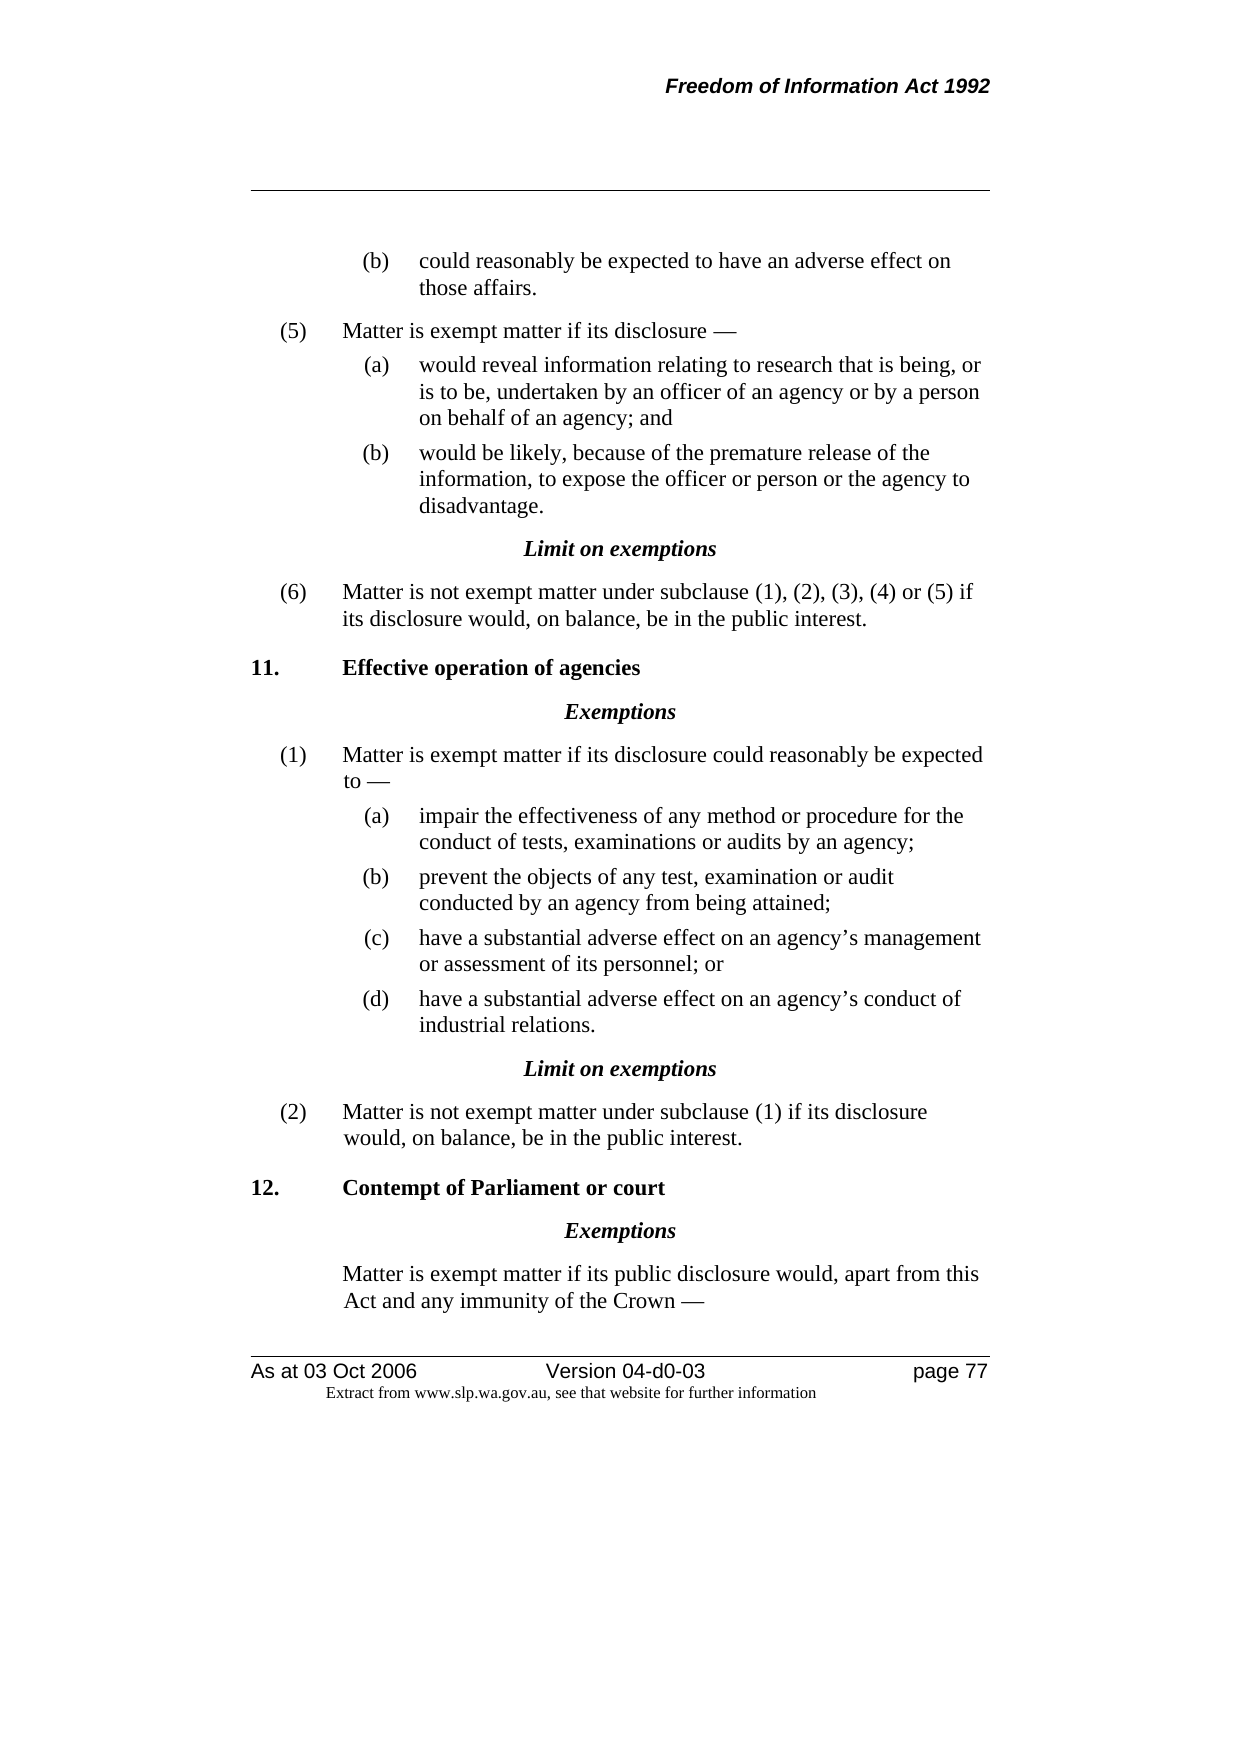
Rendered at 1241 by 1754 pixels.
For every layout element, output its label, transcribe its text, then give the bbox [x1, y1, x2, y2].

text (d) have a substantial adverse effect on an agency’s conduct of industrial relations. [251, 985, 990, 1038]
text (b) would be likely, because of the premature release of the information, to expose the officer or person or the agency to disadvantage. [251, 439, 990, 518]
text (2) Matter is not exempt matter under subclause (1) if its disclosure would, on balance, be in the public interest. [251, 1098, 990, 1151]
subtitle Limit on exemptions [251, 535, 990, 562]
subtitle 11. Effective operation of agencies [251, 654, 990, 680]
subtitle Exemptions [251, 697, 990, 724]
text (b) prevent the objects of any test, examination or audit conducted by an agency from being attained; [251, 863, 990, 916]
subtitle Limit on exemptions [251, 1054, 990, 1081]
subtitle Exemptions [251, 1217, 990, 1244]
text (5) Matter is exempt matter if its disclosure — [251, 317, 990, 343]
subtitle 12. Contempt of Parliament or court [251, 1174, 990, 1200]
text (c) have a substantial adverse effect on an agency’s management or assessment of its personnel; or [251, 924, 990, 977]
text (b) could reasonably be expected to have an adverse effect on those affairs. [251, 247, 990, 300]
text (6) Matter is not exempt matter under subclause (1), (2), (3), (4) or (5) if its disclosure would, on balance, be in the public interest. [251, 578, 990, 631]
text (a) impair the effectiveness of any method or procedure for the conduct of tests, examinations or audits by an agency; [251, 802, 990, 854]
text (a) would reveal information relating to research that is being, or is to be, undertaken by an officer of an agency or by a person on behalf of an agency; and [251, 352, 990, 431]
text Matter is exempt matter if its public disclosure would, apart from this Act and any immunity of the Crown — [251, 1261, 990, 1313]
text (1) Matter is exempt matter if its disclosure could reasonably be expected to — [251, 741, 990, 793]
